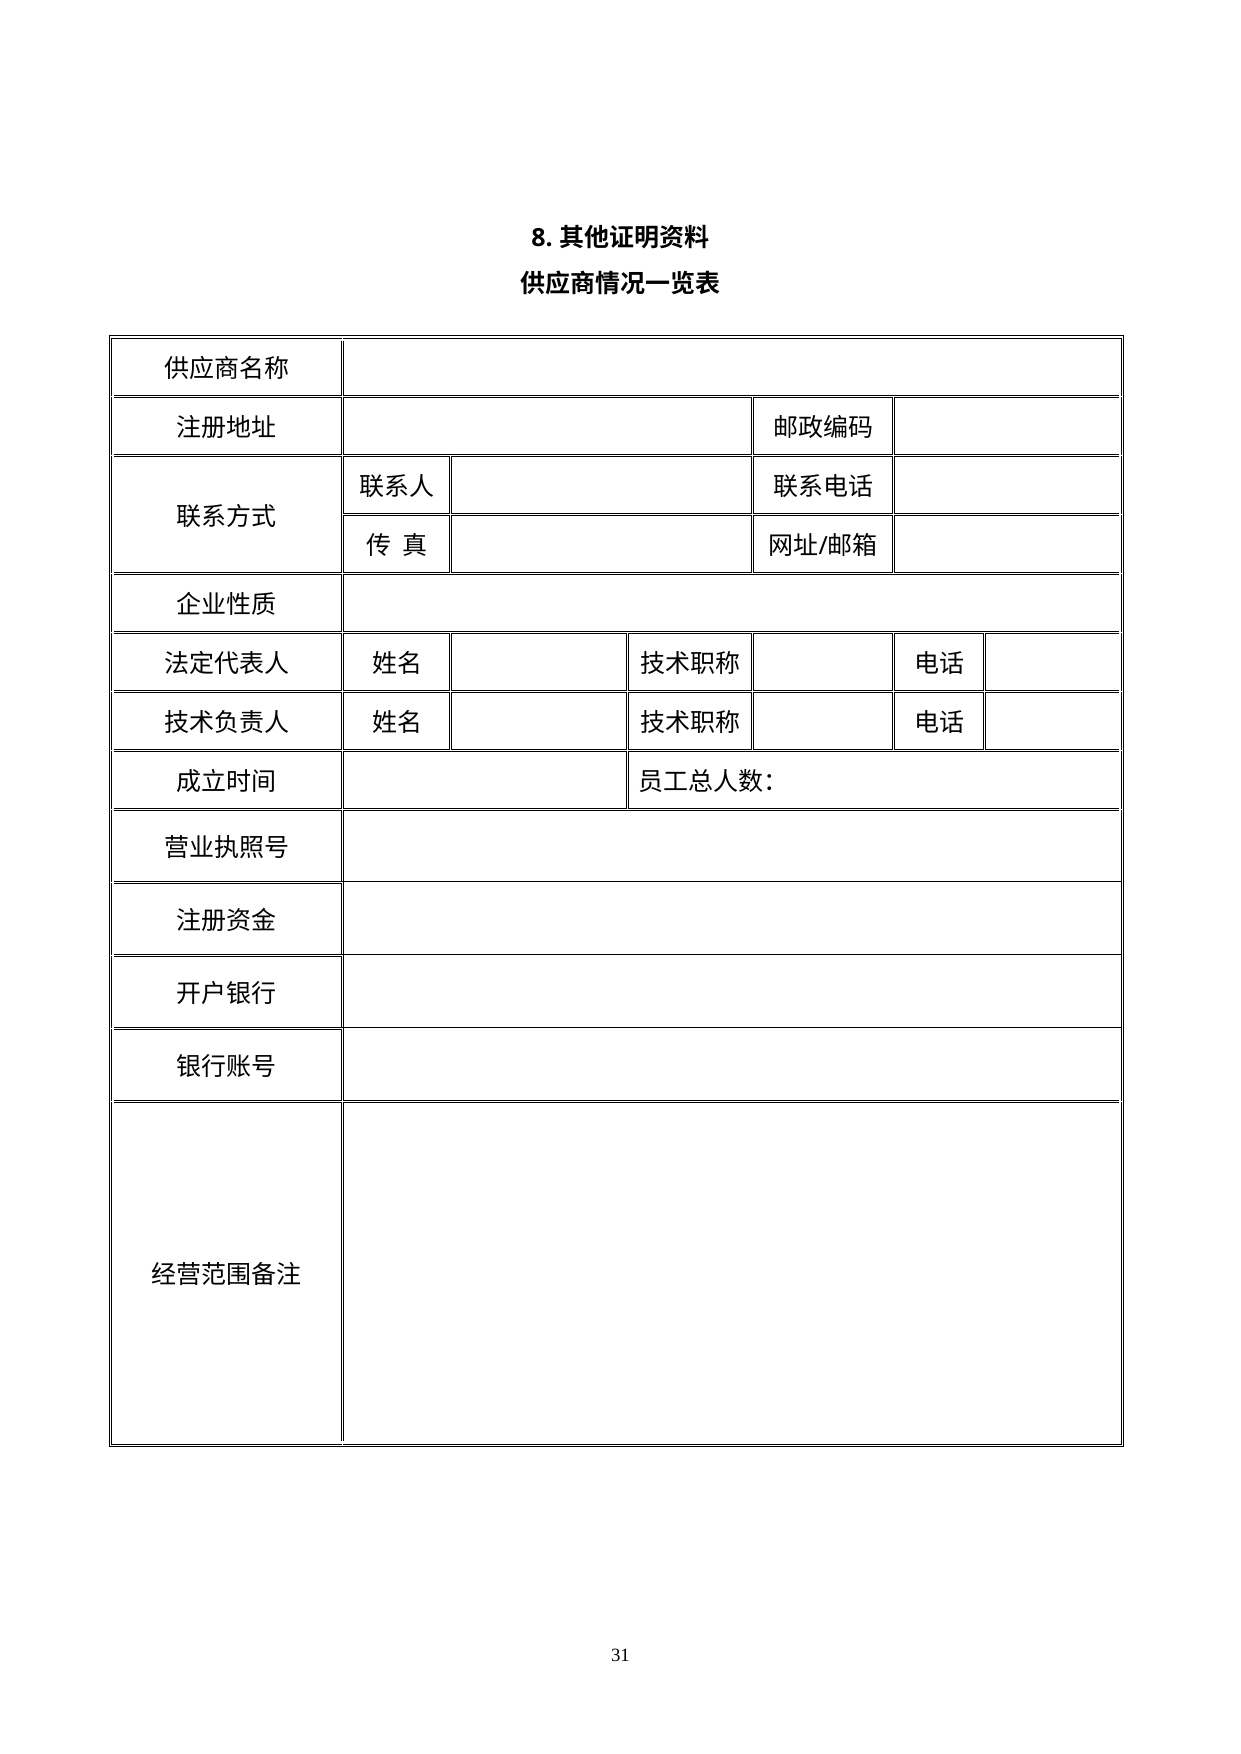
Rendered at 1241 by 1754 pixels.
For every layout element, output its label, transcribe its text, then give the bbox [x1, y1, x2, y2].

table_cell 邮政编码 [754, 398, 892, 453]
table_cell [754, 634, 892, 690]
table_cell 姓名 [344, 634, 449, 690]
table_cell [895, 513, 1121, 572]
text 供应商情况一览表 [148, 256, 1092, 302]
table_cell 姓名 [344, 693, 449, 749]
table_cell 联系方式 [112, 454, 341, 572]
table_cell 电话 [895, 693, 983, 749]
table_cell [986, 631, 1121, 690]
table_cell [986, 690, 1121, 749]
table_cell [344, 1028, 1121, 1099]
table_cell 电话 [895, 634, 983, 690]
table_cell 技术负责人 [112, 690, 341, 749]
table_cell [452, 516, 751, 572]
table_cell [344, 955, 1121, 1027]
table_cell [452, 457, 751, 513]
table_cell 网址/邮箱 [754, 516, 892, 572]
table_cell [754, 693, 892, 749]
table_cell 注册地址 [112, 395, 341, 453]
table_header 供应商名称 [110, 336, 343, 394]
table_cell 营业执照号 [110, 808, 343, 881]
table_cell [343, 808, 1123, 881]
table_cell [344, 752, 626, 808]
table_cell 成立时间 [110, 749, 343, 808]
table_cell 法定代表人 [112, 631, 341, 690]
table_cell 联系电话 [754, 457, 892, 513]
table_cell [344, 882, 1121, 954]
table_header [343, 339, 1121, 394]
table_cell [895, 395, 1121, 453]
table_cell 技术职称 [629, 634, 751, 690]
table_cell [343, 1100, 1121, 1443]
table_cell 企业性质 [112, 572, 341, 631]
table_cell 员工总人数： [627, 749, 1123, 808]
table_cell 技术职称 [629, 693, 751, 749]
table_cell 银行账号 [112, 1027, 341, 1099]
table_cell [895, 454, 1121, 513]
table_cell [452, 634, 626, 690]
table_cell [344, 398, 751, 453]
table_cell [344, 572, 1121, 631]
table_cell 联系人 [344, 457, 449, 513]
table_cell 经营范围备注 [112, 1100, 343, 1443]
table_cell 注册资金 [112, 881, 341, 954]
subtitle 8. 其他证明资料 [148, 208, 1092, 256]
table_cell 开户银行 [112, 954, 341, 1027]
table_cell 传 真 [344, 516, 449, 572]
table_cell [452, 693, 626, 749]
